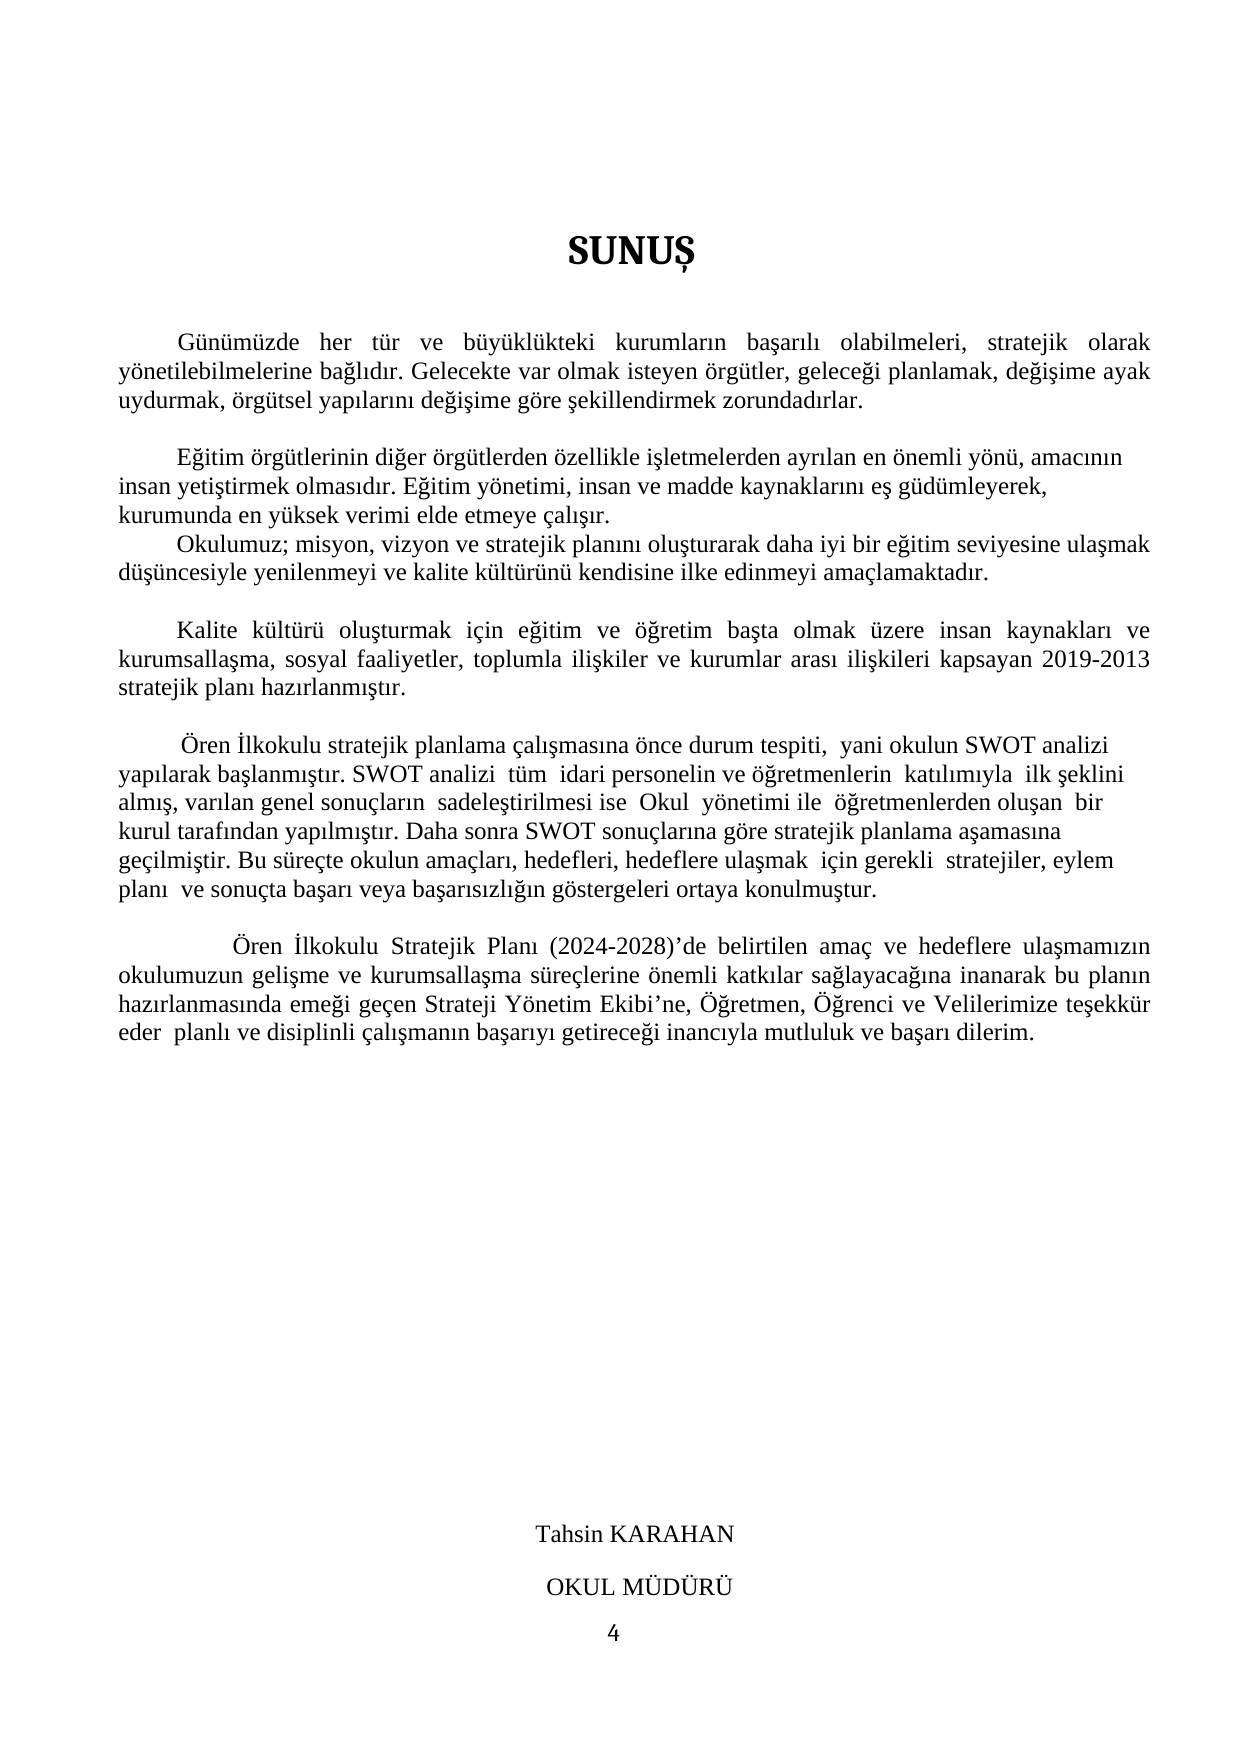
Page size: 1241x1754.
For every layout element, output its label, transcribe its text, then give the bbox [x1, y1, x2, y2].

text Tahsin KARAHAN [118, 1519, 1151, 1548]
text Kalite kültürü oluşturmak için eğitim ve öğretim başta olmak üzere insan kaynakları ve kurumsallaşma, sosyal faaliyetler, toplumla ilişkiler ve kurumlar arası ilişkileri kapsayan 2019-2013 stratejik planı hazırlanmıştır. [118, 615, 1151, 701]
subtitle SUNUŞ [409, 227, 854, 275]
text Ören İlkokulu Stratejik Planı (2024-2028)’de belirtilen amaç ve hedeflere ulaşmamızın okulumuzun gelişme ve kurumsallaşma süreçlerine önemli katkılar sağlayacağına inanarak bu planın hazırlanmasında emeği geçen Strateji Yönetim Ekibi’ne, Öğretmen, Öğrenci ve Velilerimize teşekkür eder planlı ve disiplinli çalışmanın başarıyı getireceği inancıyla mutluluk ve başarı dilerim. [118, 931, 1151, 1046]
text Günümüzde her tür ve büyüklükteki kurumların başarılı olabilmeleri, stratejik olarak yönetilebilmelerine bağlıdır. Gelecekte var olmak isteyen örgütler, geleceği planlamak, değişime ayak uydurmak, örgütsel yapılarını değişime göre şekillendirmek zorundadırlar. [118, 327, 1151, 414]
text Eğitim örgütlerinin diğer örgütlerden özellikle işletmelerden ayrılan en önemli yönü, amacının insan yetiştirmek olmasıdır. Eğitim yönetimi, insan ve madde kaynaklarını eş güdümleyerek, kurumunda en yüksek verimi elde etmeye çalışır. [118, 442, 1151, 529]
text Okulumuz; misyon, vizyon ve stratejik planını oluşturarak daha iyi bir eğitim seviyesine ulaşmak düşüncesiyle yenilenmeyi ve kalite kültürünü kendisine ilke edinmeyi amaçlamaktadır. [118, 529, 1151, 586]
text OKUL MÜDÜRÜ [409, 1572, 870, 1601]
text Ören İlkokulu stratejik planlama çalışmasına önce durum tespiti, yani okulun SWOT analizi yapılarak başlanmıştır. SWOT analizi tüm idari personelin ve öğretmenlerin katılımıyla ilk şeklini almış, varılan genel sonuçların sadeleştirilmesi ise Okul yönetimi ile öğretmenlerden oluşan bir kurul tarafından yapılmıştır. Daha sonra SWOT sonuçlarına göre stratejik planlama aşamasına geçilmiştir. Bu süreçte okulun amaçları, hedefleri, hedeflere ulaşmak için gerekli stratejiler, eylem planı ve sonuçta başarı veya başarısızlığın göstergeleri ortaya konulmuştur. [118, 730, 1151, 902]
